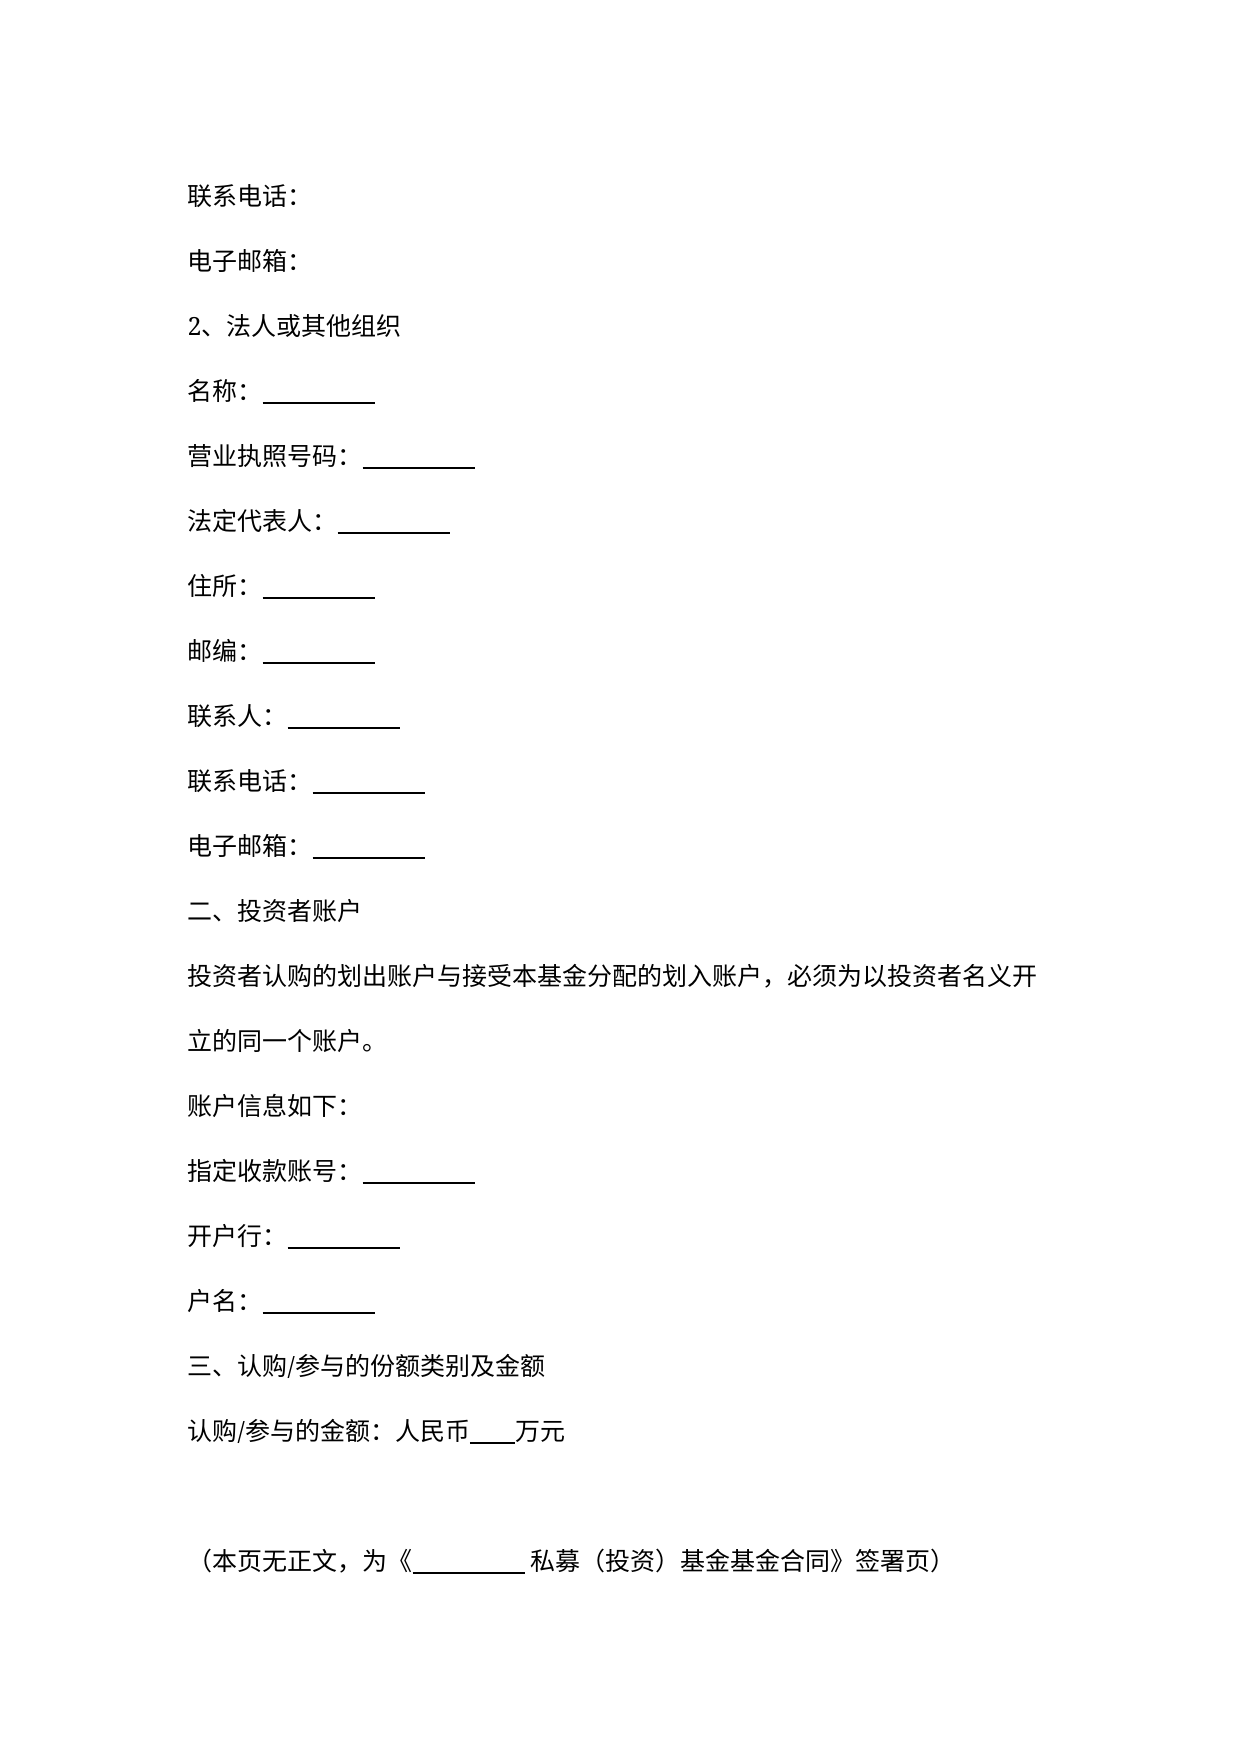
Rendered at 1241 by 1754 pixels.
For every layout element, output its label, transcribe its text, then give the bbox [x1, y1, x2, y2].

text 投资者认购的划出账户与接受本基金分配的划入账户，必须为以投资者名义开立的同一个账户。 [187, 942, 1053, 1072]
text 邮编： [187, 617, 1053, 682]
text 联系电话： [187, 747, 1053, 812]
text 联系电话： [187, 162, 1053, 227]
text 电子邮箱： [187, 227, 1053, 292]
text 法定代表人： [187, 487, 1053, 552]
text （本页无正文，为《 私募（投资）基金基金合同》签署页） [187, 1527, 1053, 1592]
text 开户行： [187, 1202, 1053, 1267]
text 账户信息如下： [187, 1072, 1053, 1137]
text 名称： [187, 357, 1053, 422]
text 指定收款账号： [187, 1137, 1053, 1202]
text 联系人： [187, 682, 1053, 747]
text 营业执照号码： [187, 422, 1053, 487]
text 住所： [187, 552, 1053, 617]
text 2、法人或其他组织 [187, 292, 1053, 357]
text 三、认购/参与的份额类别及金额 [187, 1332, 1053, 1397]
text 户名： [187, 1267, 1053, 1332]
text 认购/参与的金额：人民币 万元 [187, 1397, 1053, 1462]
text 电子邮箱： [187, 812, 1053, 877]
text 二、投资者账户 [187, 877, 1053, 942]
